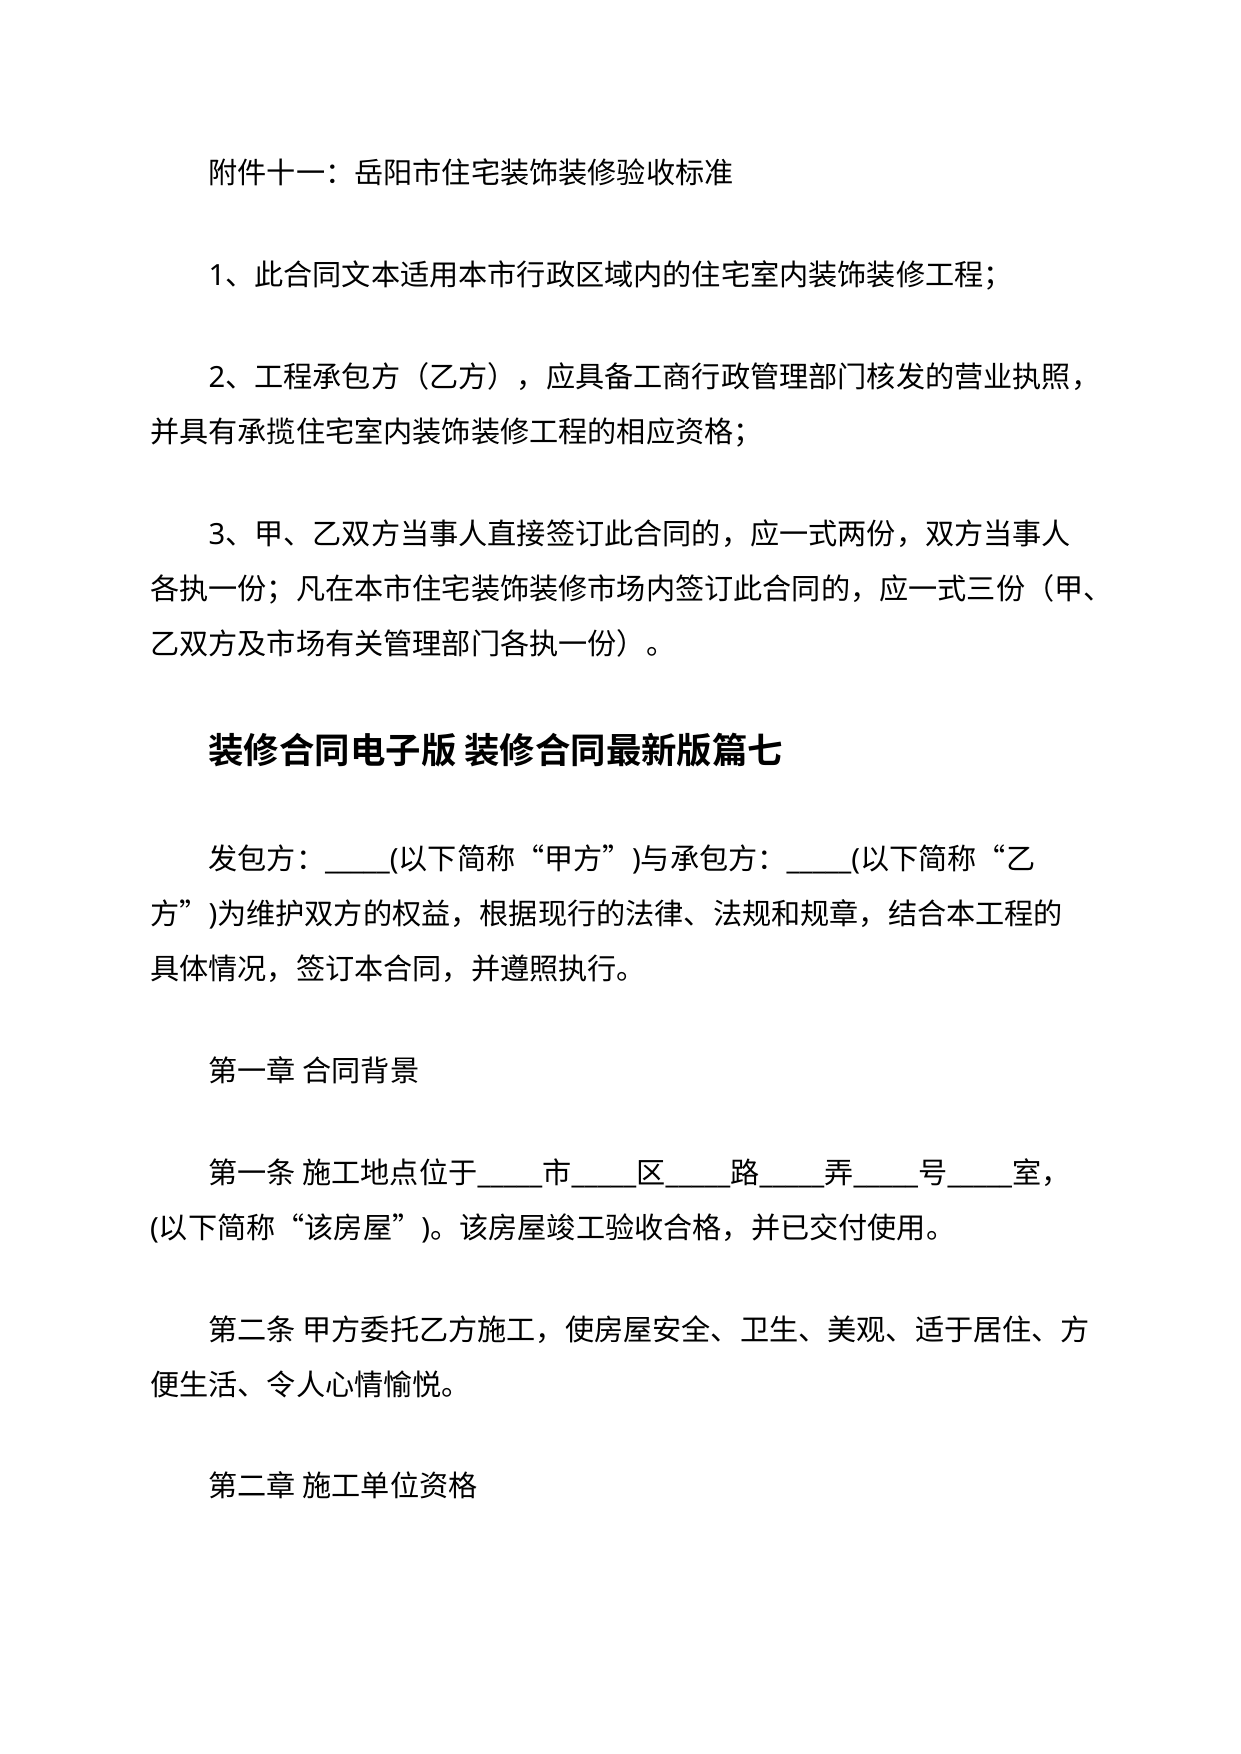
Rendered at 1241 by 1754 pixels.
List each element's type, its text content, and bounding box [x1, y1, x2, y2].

text 第二条 甲方委托乙方施工，使房屋安全、卫生、美观、适于居住、方便生活、令人心情愉悦。 [150, 1306, 1090, 1403]
text 第一章 合同背景 [150, 1047, 1090, 1090]
text 1、此合同文本适用本市行政区域内的住宅室内装饰装修工程； [150, 252, 1090, 294]
text 装修合同电子版 装修合同最新版篇七 [150, 722, 1090, 773]
text 2、工程承包方（乙方），应具备工商行政管理部门核发的营业执照，并具有承揽住宅室内装饰装修工程的相应资格； [150, 354, 1090, 451]
text 第一条 施工地点位于_____市_____区_____路_____弄_____号_____室，(以下简称“该房屋”)。该房屋竣工验收合格，并已交付使用。 [150, 1149, 1090, 1247]
text 附件十一：岳阳市住宅装饰装修验收标准 [150, 150, 1090, 192]
text 发包方：_____(以下简称“甲方”)与承包方：_____(以下简称“乙方”)为维护双方的权益，根据现行的法律、法规和规章，结合本工程的具体情况，签订本合同，并遵照执行。 [150, 836, 1090, 988]
text 第二章 施工单位资格 [150, 1463, 1090, 1505]
text 3、甲、乙双方当事人直接签订此合同的，应一式两份，双方当事人各执一份；凡在本市住宅装饰装修市场内签订此合同的，应一式三份（甲、乙双方及市场有关管理部门各执一份）。 [150, 511, 1090, 663]
